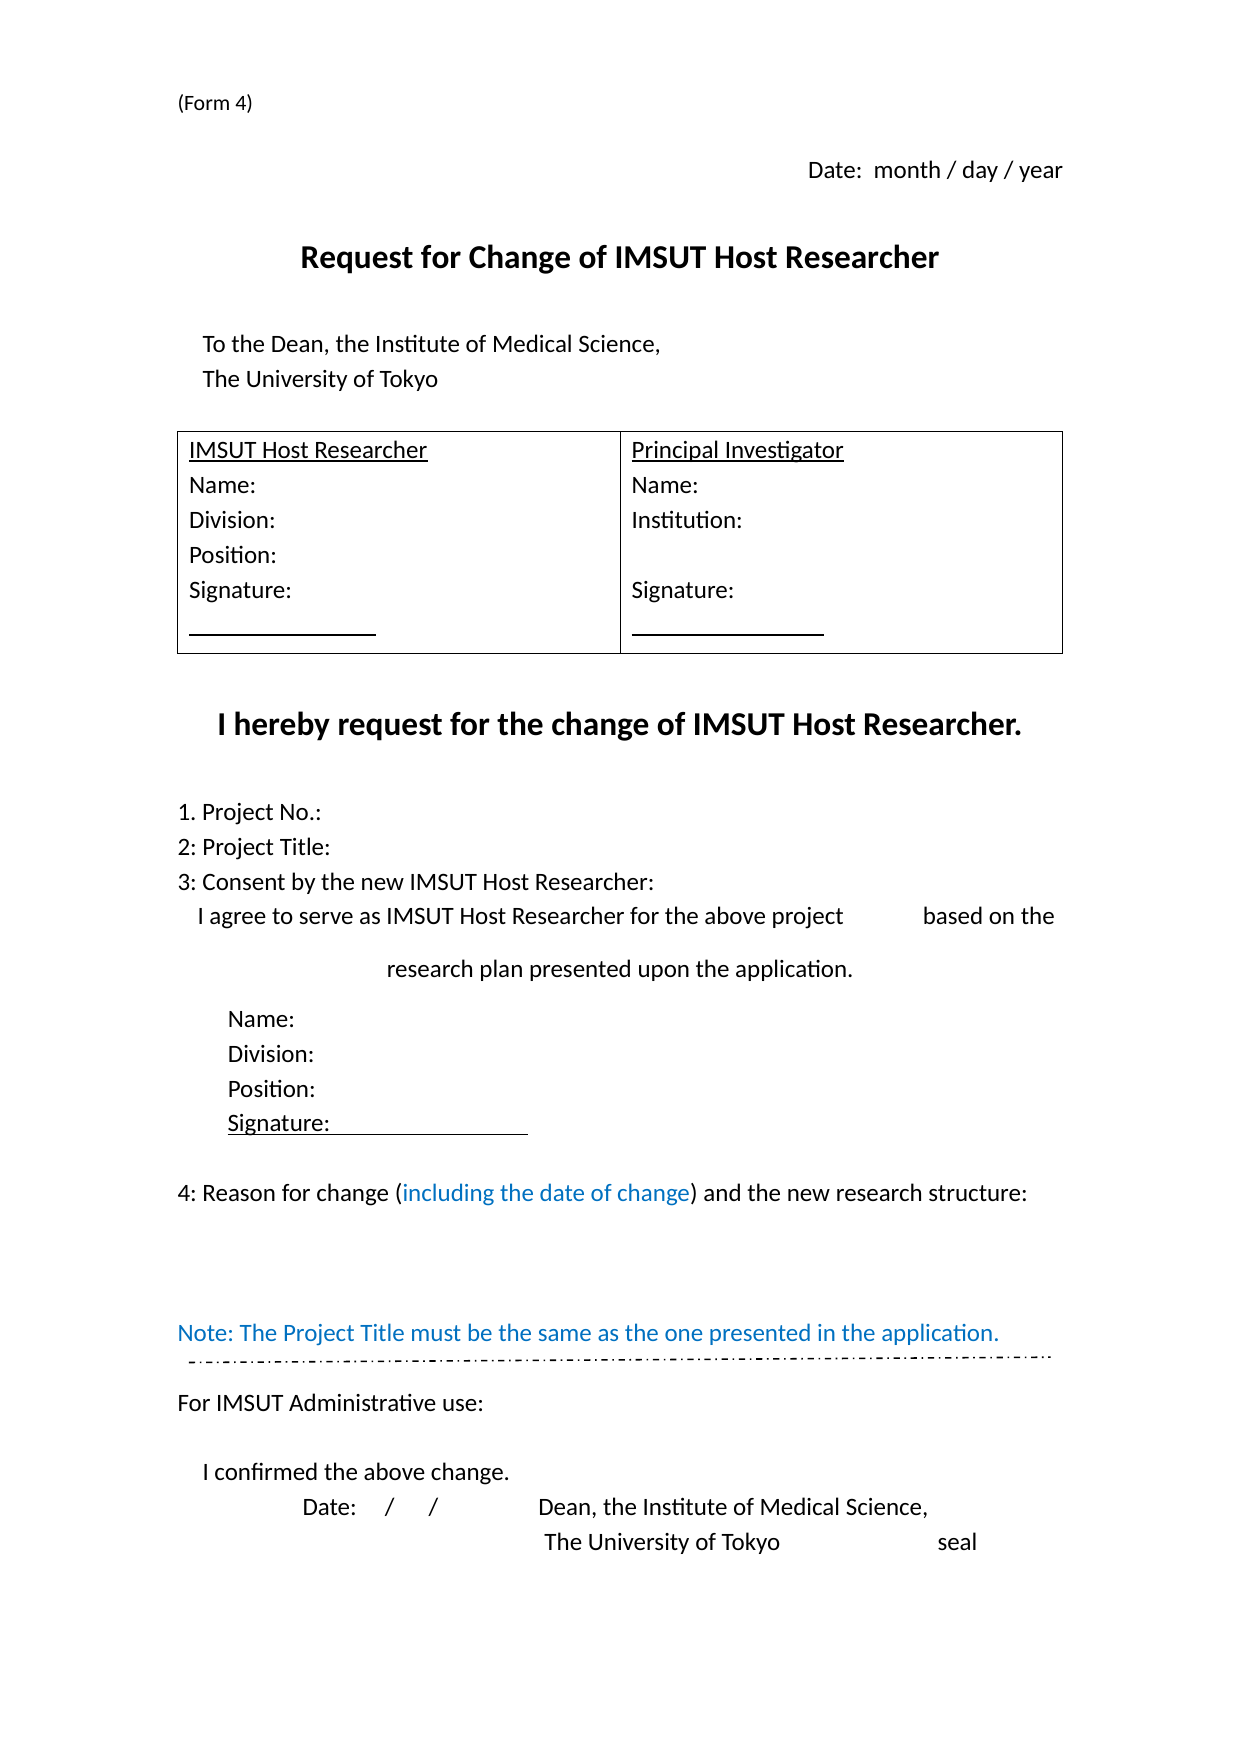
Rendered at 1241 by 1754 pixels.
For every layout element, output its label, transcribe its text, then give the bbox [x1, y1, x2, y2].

text Signature: [177, 1105, 1063, 1140]
text Note: The Project Title must be the same as the one presented in the application. [177, 1315, 1063, 1350]
text To the Dean, the Institute of Medical Science, [177, 326, 1063, 361]
text The University of Tokyo [177, 361, 1063, 396]
text Position: [177, 1071, 1063, 1105]
table_header Principal Investigator Name: Institution: Signature: [621, 432, 1062, 653]
text Request for Change of IMSUT Host Researcher [177, 222, 1063, 292]
text Division: [177, 1036, 1063, 1071]
text Name: [177, 1001, 1063, 1036]
table_header IMSUT Host Researcher Name: Division: Position: Signature: [178, 432, 620, 653]
text The University of Tokyo seal [177, 1524, 1063, 1559]
text 3: Consent by the new IMSUT Host Researcher: [177, 863, 1063, 898]
text For IMSUT Administrative use: [177, 1384, 1063, 1419]
text I agree to serve as IMSUT Host Researcher for the above project based on the research plan presented upon the application. [177, 898, 1063, 986]
text 1. Project No.: [177, 794, 1063, 828]
text I confirmed the above change. [177, 1454, 1063, 1489]
text 2: Project Title: [177, 828, 1063, 863]
text I hereby request for the change of IMSUT Host Researcher. [177, 689, 1063, 759]
text Date: / / Dean, the Institute of Medical Science, [177, 1489, 1063, 1524]
text Date: month / day / year [177, 152, 1063, 187]
text 4: Reason for change (including the date of change) and the new research structure: [177, 1175, 1063, 1210]
